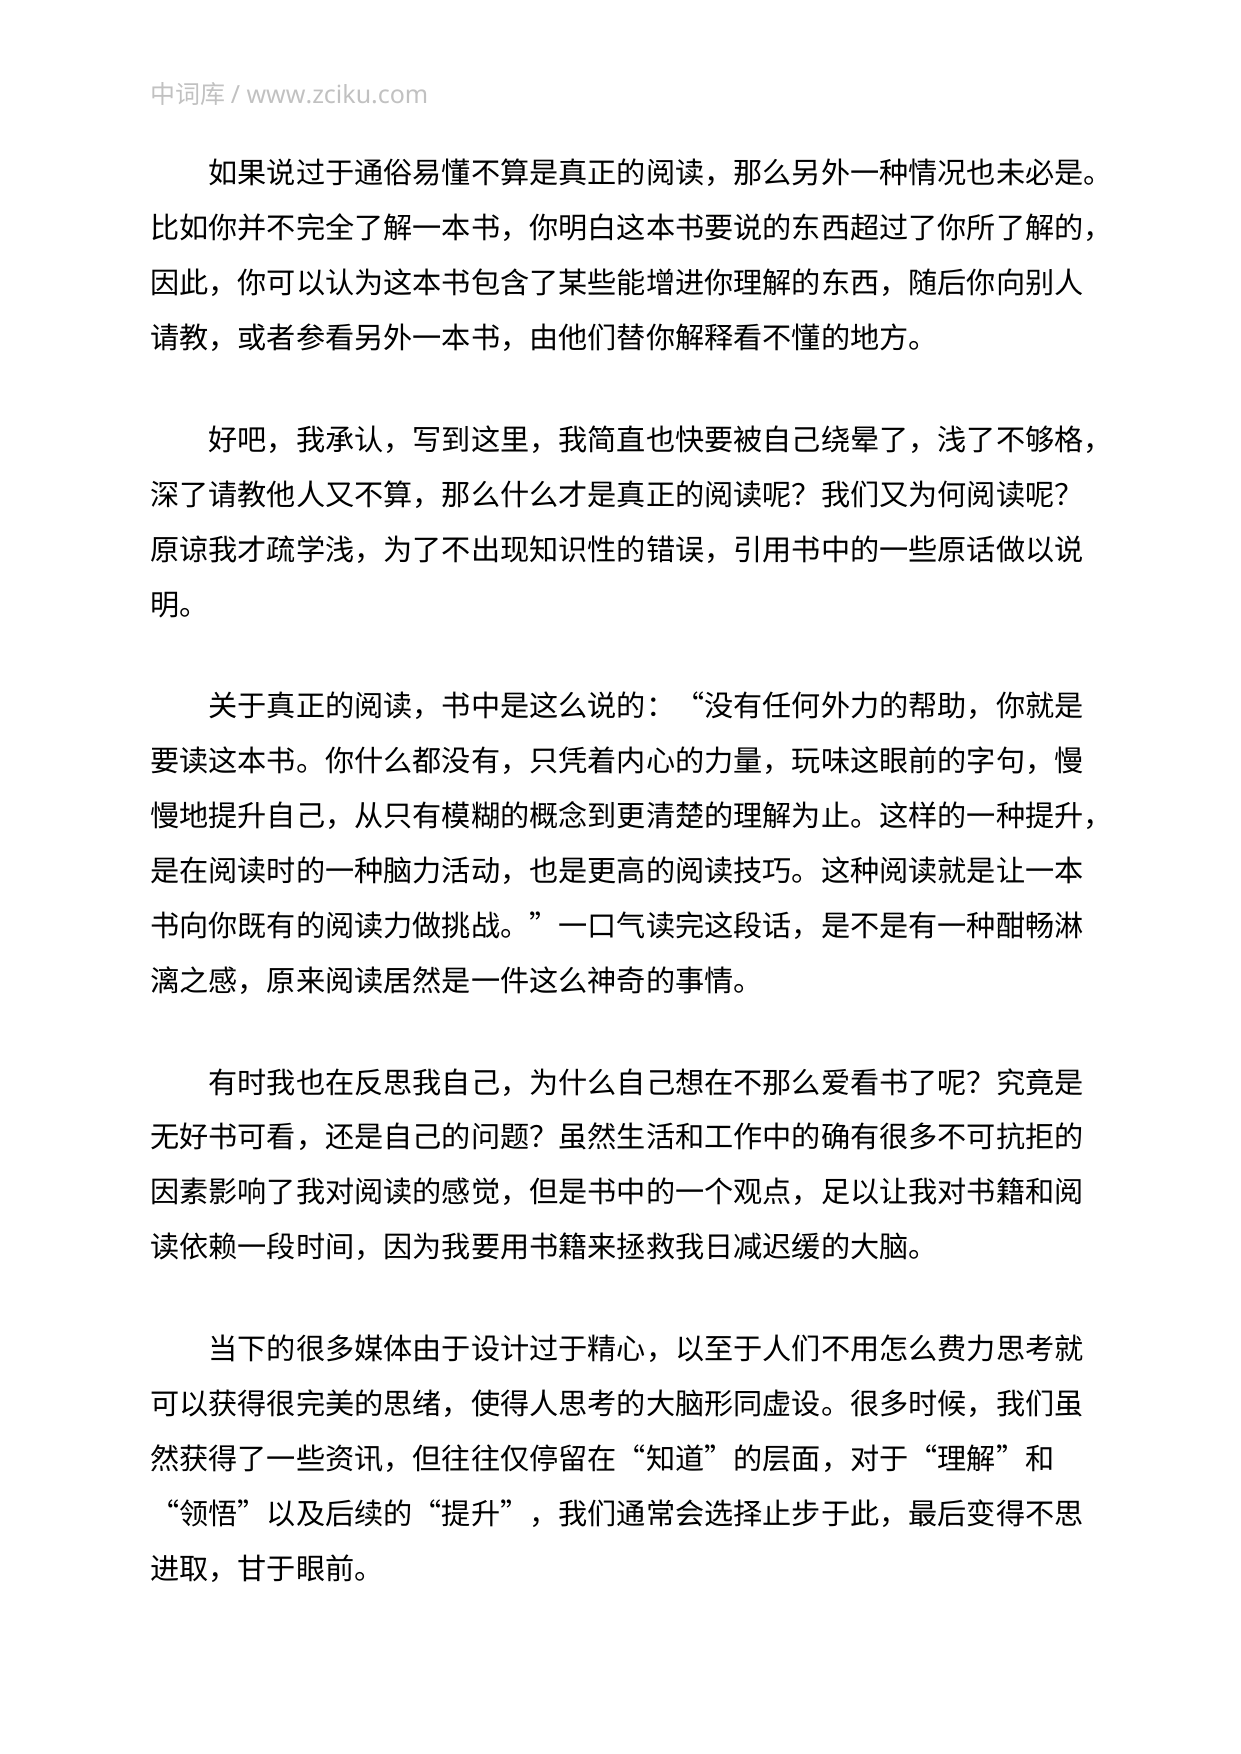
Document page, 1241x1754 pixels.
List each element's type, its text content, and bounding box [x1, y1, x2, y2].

text 好吧，我承认，写到这里，我简直也快要被自己绕晕了，浅了不够格，深了请教他人又不算，那么什么才是真正的阅读呢？我们又为何阅读呢？原谅我才疏学浅，为了不出现知识性的错误，引用书中的一些原话做以说明。 [150, 416, 1090, 623]
text 关于真正的阅读，书中是这么说的：“没有任何外力的帮助，你就是要读这本书。你什么都没有，只凭着内心的力量，玩味这眼前的字句，慢慢地提升自己，从只有模糊的概念到更清楚的理解为止。这样的一种提升，是在阅读时的一种脑力活动，也是更高的阅读技巧。这种阅读就是让一本书向你既有的阅读力做挑战。”一口气读完这段话，是不是有一种酣畅淋漓之感，原来阅读居然是一件这么神奇的事情。 [150, 683, 1090, 1000]
text 当下的很多媒体由于设计过于精心，以至于人们不用怎么费力思考就可以获得很完美的思绪，使得人思考的大脑形同虚设。很多时候，我们虽然获得了一些资讯，但往往仅停留在“知道”的层面，对于“理解”和“领悟”以及后续的“提升”，我们通常会选择止步于此，最后变得不思进取，甘于眼前。 [150, 1326, 1090, 1587]
text 有时我也在反思我自己，为什么自己想在不那么爱看书了呢？究竟是无好书可看，还是自己的问题？虽然生活和工作中的确有很多不可抗拒的因素影响了我对阅读的感觉，但是书中的一个观点，足以让我对书籍和阅读依赖一段时间，因为我要用书籍来拯救我日减迟缓的大脑。 [150, 1059, 1090, 1266]
text 如果说过于通俗易懂不算是真正的阅读，那么另外一种情况也未必是。比如你并不完全了解一本书，你明白这本书要说的东西超过了你所了解的，因此，你可以认为这本书包含了某些能增进你理解的东西，随后你向别人请教，或者参看另外一本书，由他们替你解释看不懂的地方。 [150, 150, 1090, 357]
